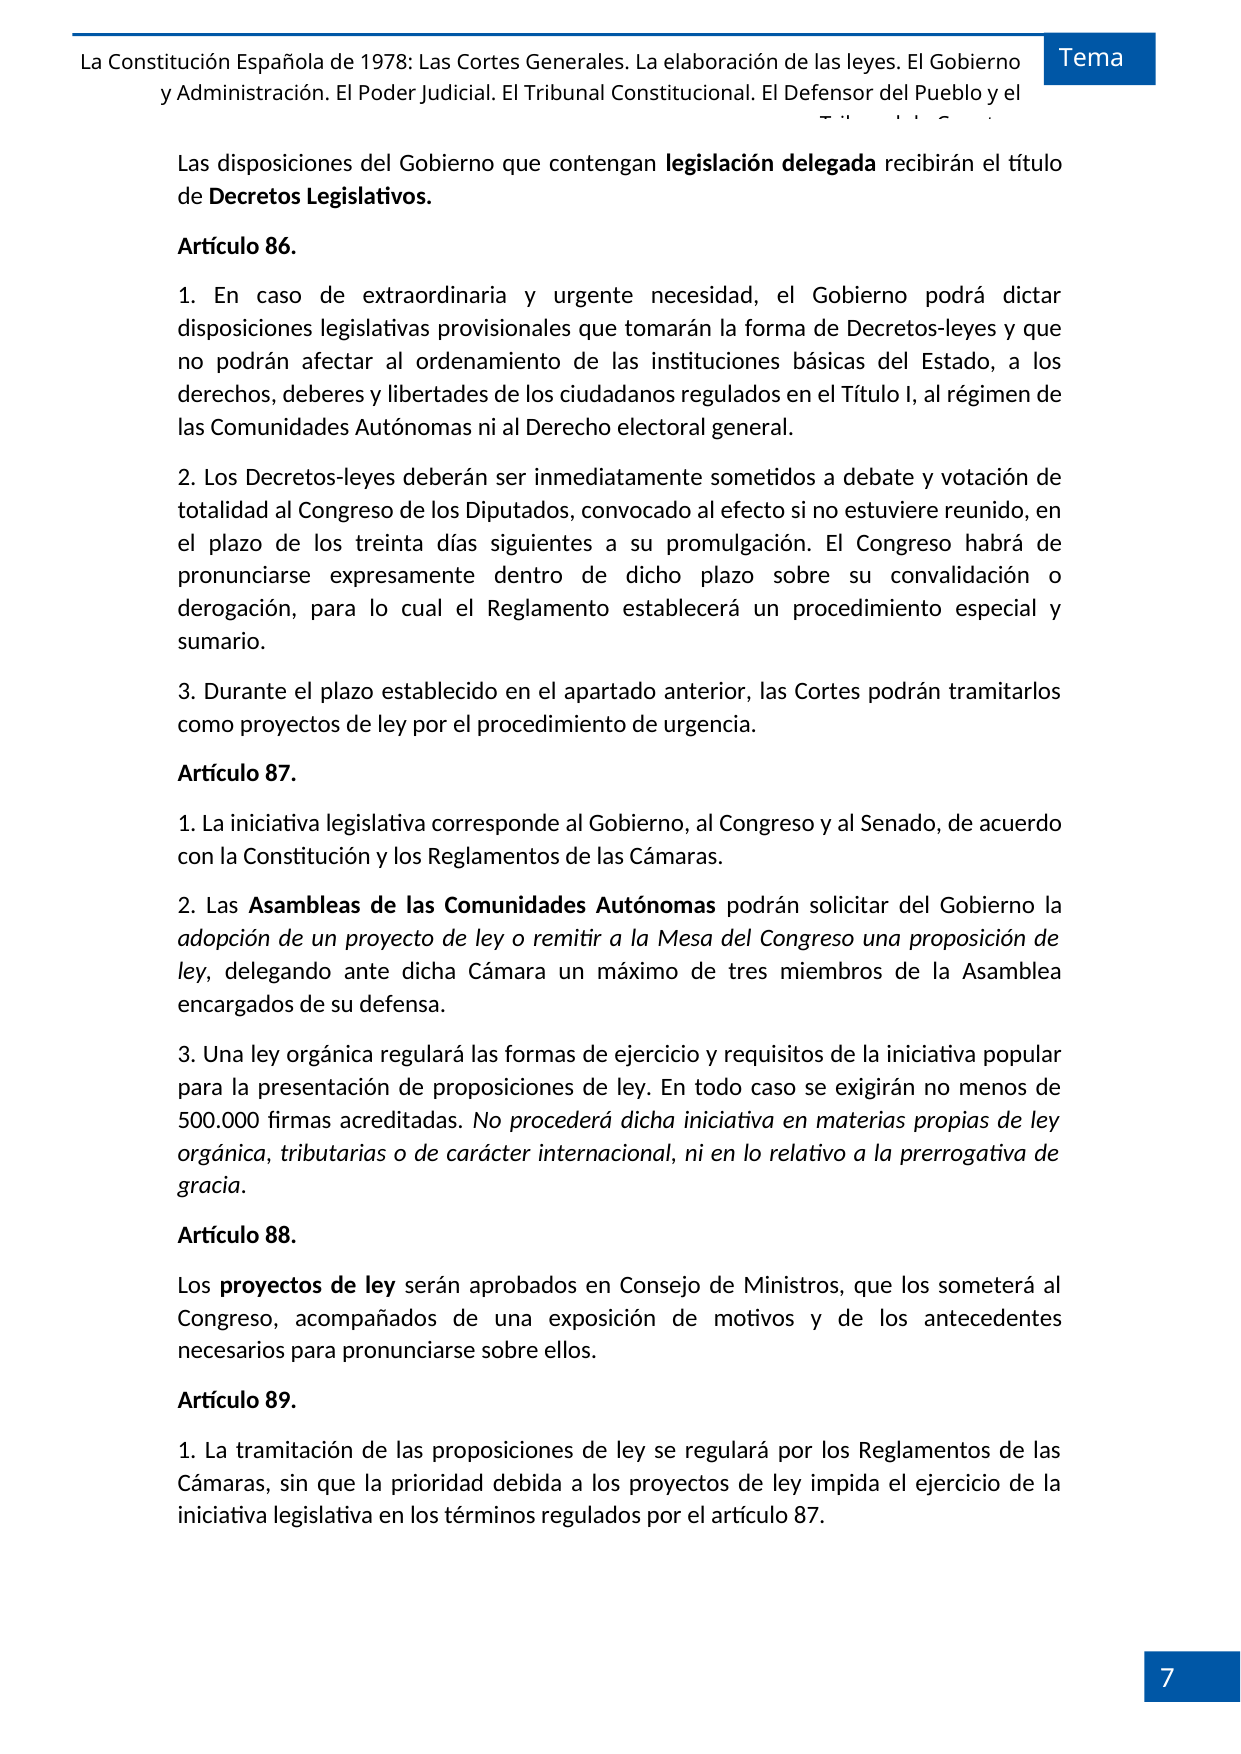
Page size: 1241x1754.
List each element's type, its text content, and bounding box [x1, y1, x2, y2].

text 1. La tramitación de las proposiciones de ley se regulará por los Reglamentos de las Cámaras, sin que la prioridad debida a los proyectos de ley impida el ejercicio de la iniciativa legislativa en los términos regulados por el artículo 87. [177, 1434, 1063, 1530]
text Los proyectos de ley serán aprobados en Consejo de Ministros, que los someterá al Congreso, acompañados de una exposición de motivos y de los antecedentes necesarios para pronunciarse sobre ellos. [177, 1269, 1063, 1365]
text Artículo 86. [177, 230, 1063, 261]
text 1. En caso de extraordinaria y urgente necesidad, el Gobierno podrá dictar disposiciones legislativas provisionales que tomarán la forma de Decretos-leyes y que no podrán afectar al ordenamiento de las instituciones básicas del Estado, a los derechos, deberes y libertades de los ciudadanos regulados en el Título I, al régimen de las Comunidades Autónomas ni al Derecho electoral general. [177, 280, 1063, 442]
text Artículo 89. [177, 1384, 1063, 1415]
text 1. La iniciativa legislativa corresponde al Gobierno, al Congreso y al Senado, de acuerdo con la Constitución y los Reglamentos de las Cámaras. [177, 807, 1063, 871]
text 3. Durante el plazo establecido en el apartado anterior, las Cortes podrán tramitarlos como proyectos de ley por el procedimiento de urgencia. [177, 675, 1063, 738]
text 3. Una ley orgánica regulará las formas de ejercicio y requisitos de la iniciativa popular para la presentación de proposiciones de ley. En todo caso se exigirán no menos de 500.000 firmas acreditadas. No procederá dicha iniciativa en materias propias de ley orgánica, tributarias o de carácter internacional, ni en lo relativo a la prerrogativa de gracia. [177, 1038, 1063, 1200]
text Artículo 88. [177, 1219, 1063, 1250]
text Artículo 87. [177, 758, 1063, 788]
text 2. Las Asambleas de las Comunidades Autónomas podrán solicitar del Gobierno la adopción de un proyecto de ley o remitir a la Mesa del Congreso una proposición de ley, delegando ante dicha Cámara un máximo de tres miembros de la Asamblea encargados de su defensa. [177, 890, 1063, 1019]
text 2. Los Decretos-leyes deberán ser inmediatamente sometidos a debate y votación de totalidad al Congreso de los Diputados, convocado al efecto si no estuviere reunido, en el plazo de los treinta días siguientes a su promulgación. El Congreso habrá de pronunciarse expresamente dentro de dicho plazo sobre su convalidación o derogación, para lo cual el Reglamento establecerá un procedimiento especial y sumario. [177, 461, 1063, 656]
text Las disposiciones del Gobierno que contengan legislación delegada recibirán el título de Decretos Legislativos. [177, 148, 1063, 211]
